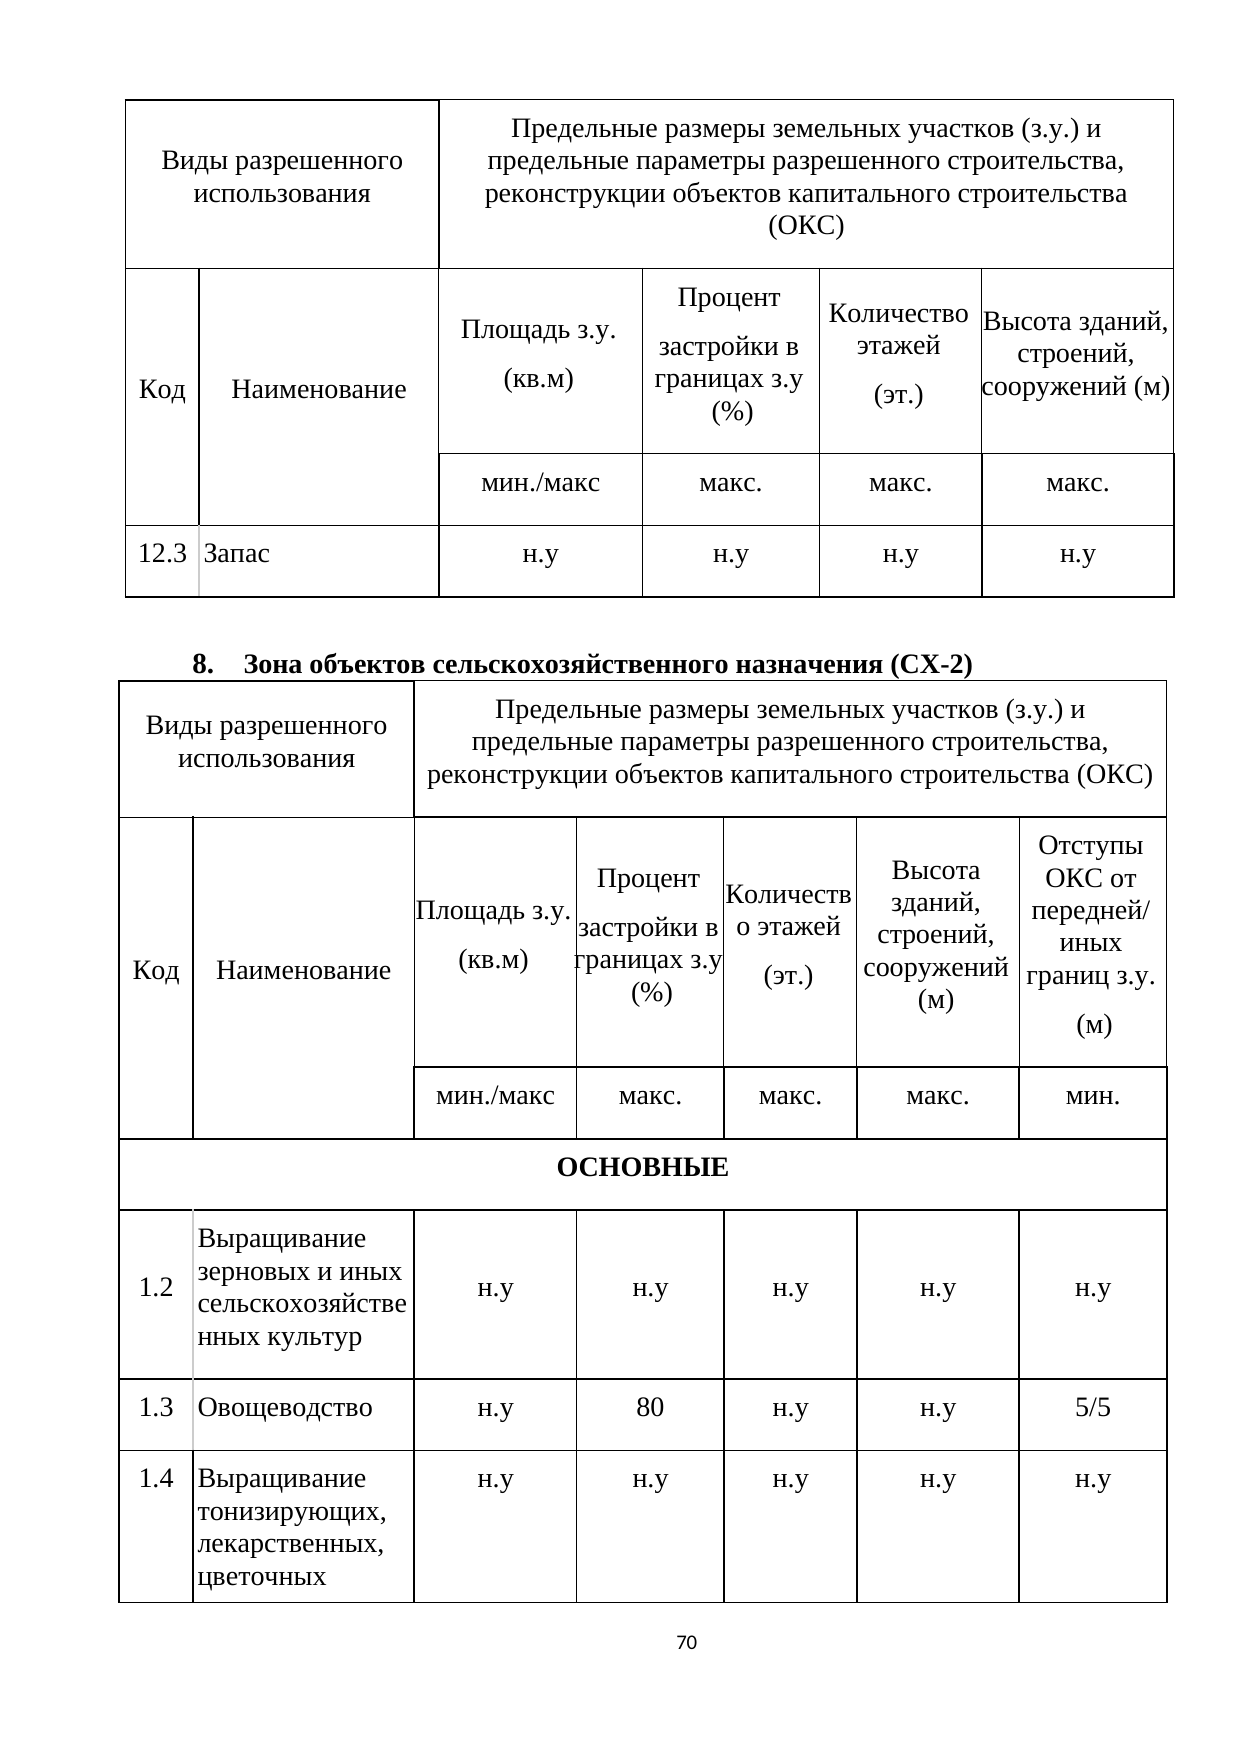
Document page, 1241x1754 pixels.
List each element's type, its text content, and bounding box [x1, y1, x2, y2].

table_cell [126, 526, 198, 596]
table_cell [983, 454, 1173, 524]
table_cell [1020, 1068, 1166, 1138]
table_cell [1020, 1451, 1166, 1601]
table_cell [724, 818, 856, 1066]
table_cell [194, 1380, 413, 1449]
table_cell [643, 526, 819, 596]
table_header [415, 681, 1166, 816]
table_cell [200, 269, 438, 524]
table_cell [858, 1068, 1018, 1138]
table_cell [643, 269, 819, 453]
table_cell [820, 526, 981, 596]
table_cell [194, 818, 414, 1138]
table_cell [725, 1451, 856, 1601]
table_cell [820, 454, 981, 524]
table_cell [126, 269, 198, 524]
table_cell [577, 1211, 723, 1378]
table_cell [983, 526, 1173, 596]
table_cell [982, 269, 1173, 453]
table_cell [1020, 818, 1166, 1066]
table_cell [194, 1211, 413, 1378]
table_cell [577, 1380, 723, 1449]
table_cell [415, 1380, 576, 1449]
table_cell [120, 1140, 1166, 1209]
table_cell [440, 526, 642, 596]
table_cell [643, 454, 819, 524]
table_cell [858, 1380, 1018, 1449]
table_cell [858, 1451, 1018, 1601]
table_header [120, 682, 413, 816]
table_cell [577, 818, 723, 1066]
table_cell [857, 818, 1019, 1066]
subtitle Зона объектов сельскохозяйственного назначения (СХ-2) [192, 647, 1181, 680]
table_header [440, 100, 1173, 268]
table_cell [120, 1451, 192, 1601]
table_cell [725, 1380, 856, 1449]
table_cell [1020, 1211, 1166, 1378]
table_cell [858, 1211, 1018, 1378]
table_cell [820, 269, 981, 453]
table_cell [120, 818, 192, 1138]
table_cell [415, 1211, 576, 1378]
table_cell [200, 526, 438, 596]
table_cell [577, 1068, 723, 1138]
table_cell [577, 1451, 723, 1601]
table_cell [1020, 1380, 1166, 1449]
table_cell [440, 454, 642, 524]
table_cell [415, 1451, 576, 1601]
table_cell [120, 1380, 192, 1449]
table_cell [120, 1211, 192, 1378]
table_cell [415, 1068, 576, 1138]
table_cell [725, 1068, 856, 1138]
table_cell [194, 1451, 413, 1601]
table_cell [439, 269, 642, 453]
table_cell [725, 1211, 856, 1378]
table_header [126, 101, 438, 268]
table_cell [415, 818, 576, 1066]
